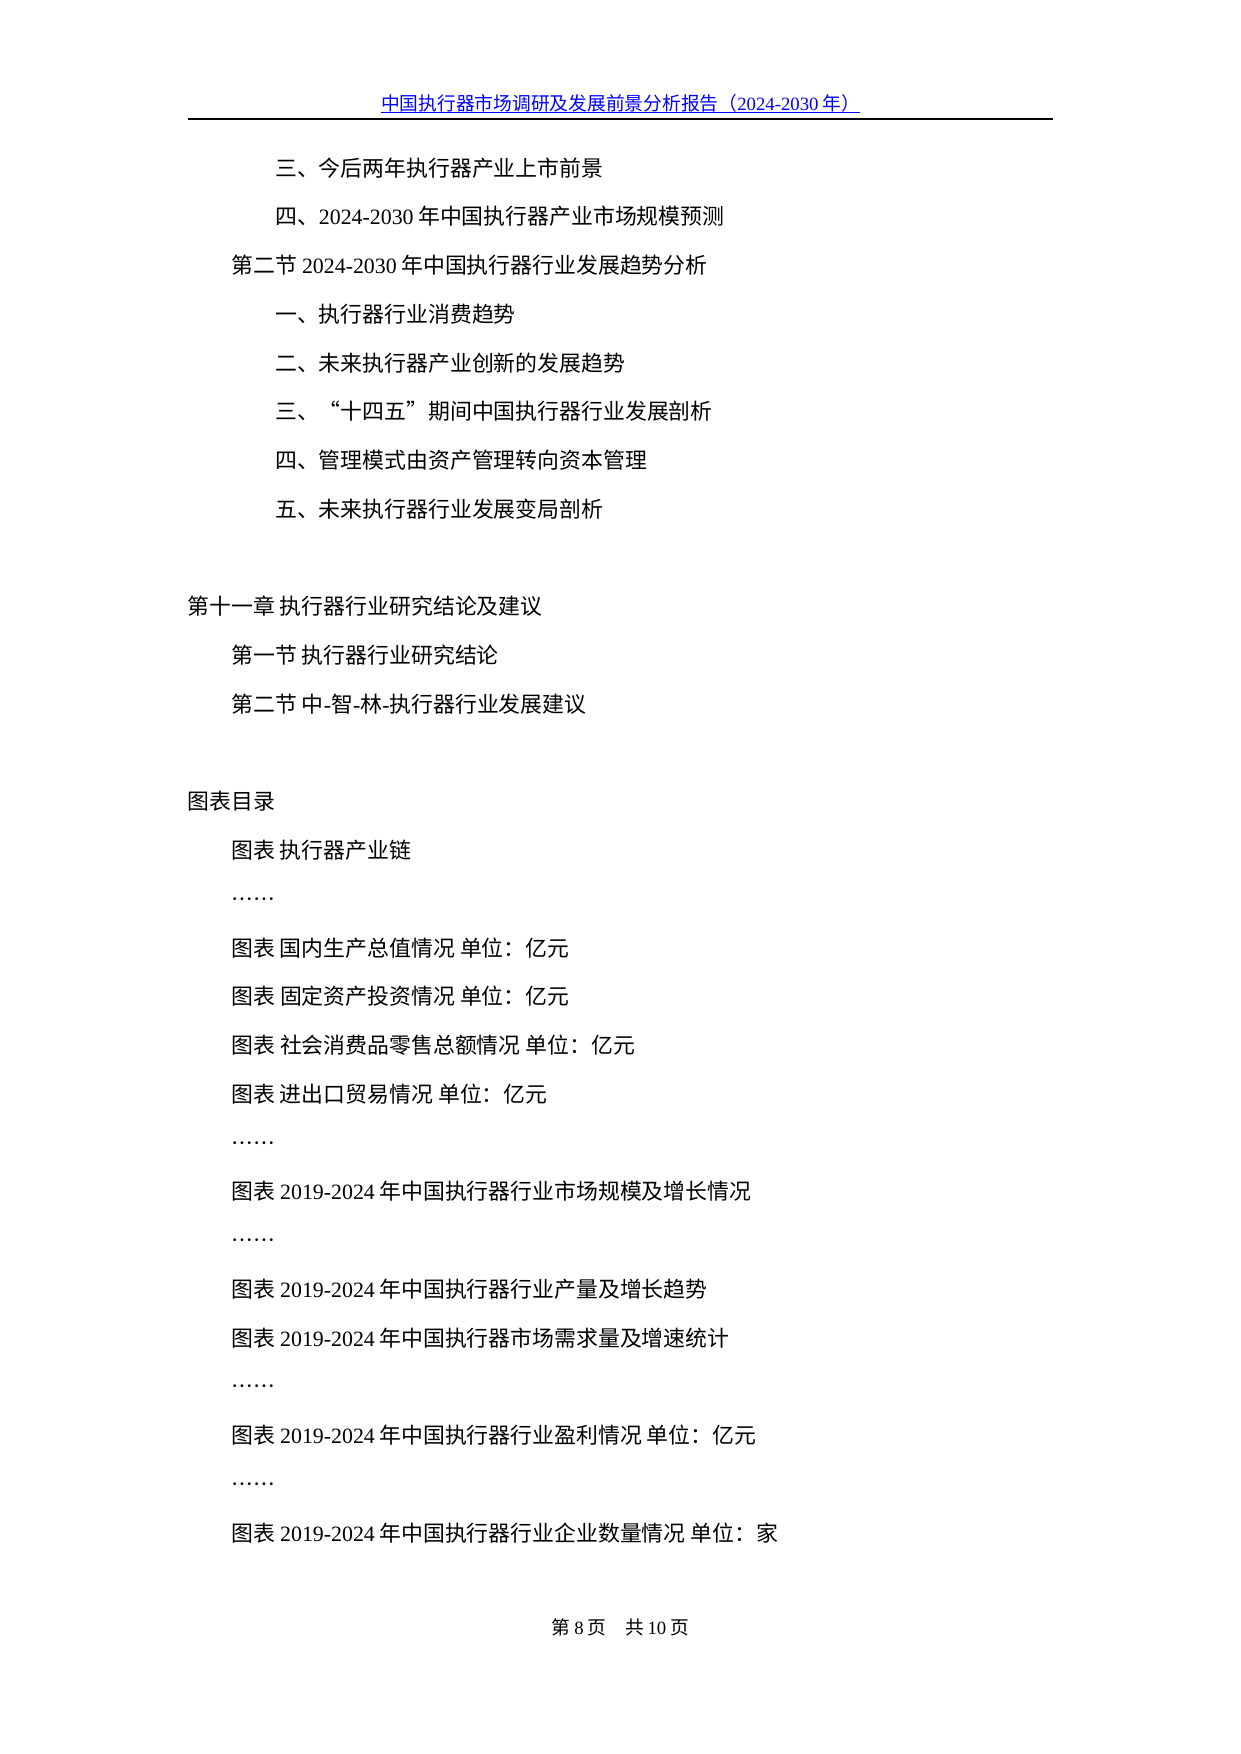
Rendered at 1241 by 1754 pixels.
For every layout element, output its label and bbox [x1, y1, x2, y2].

text [187, 150, 1053, 1548]
